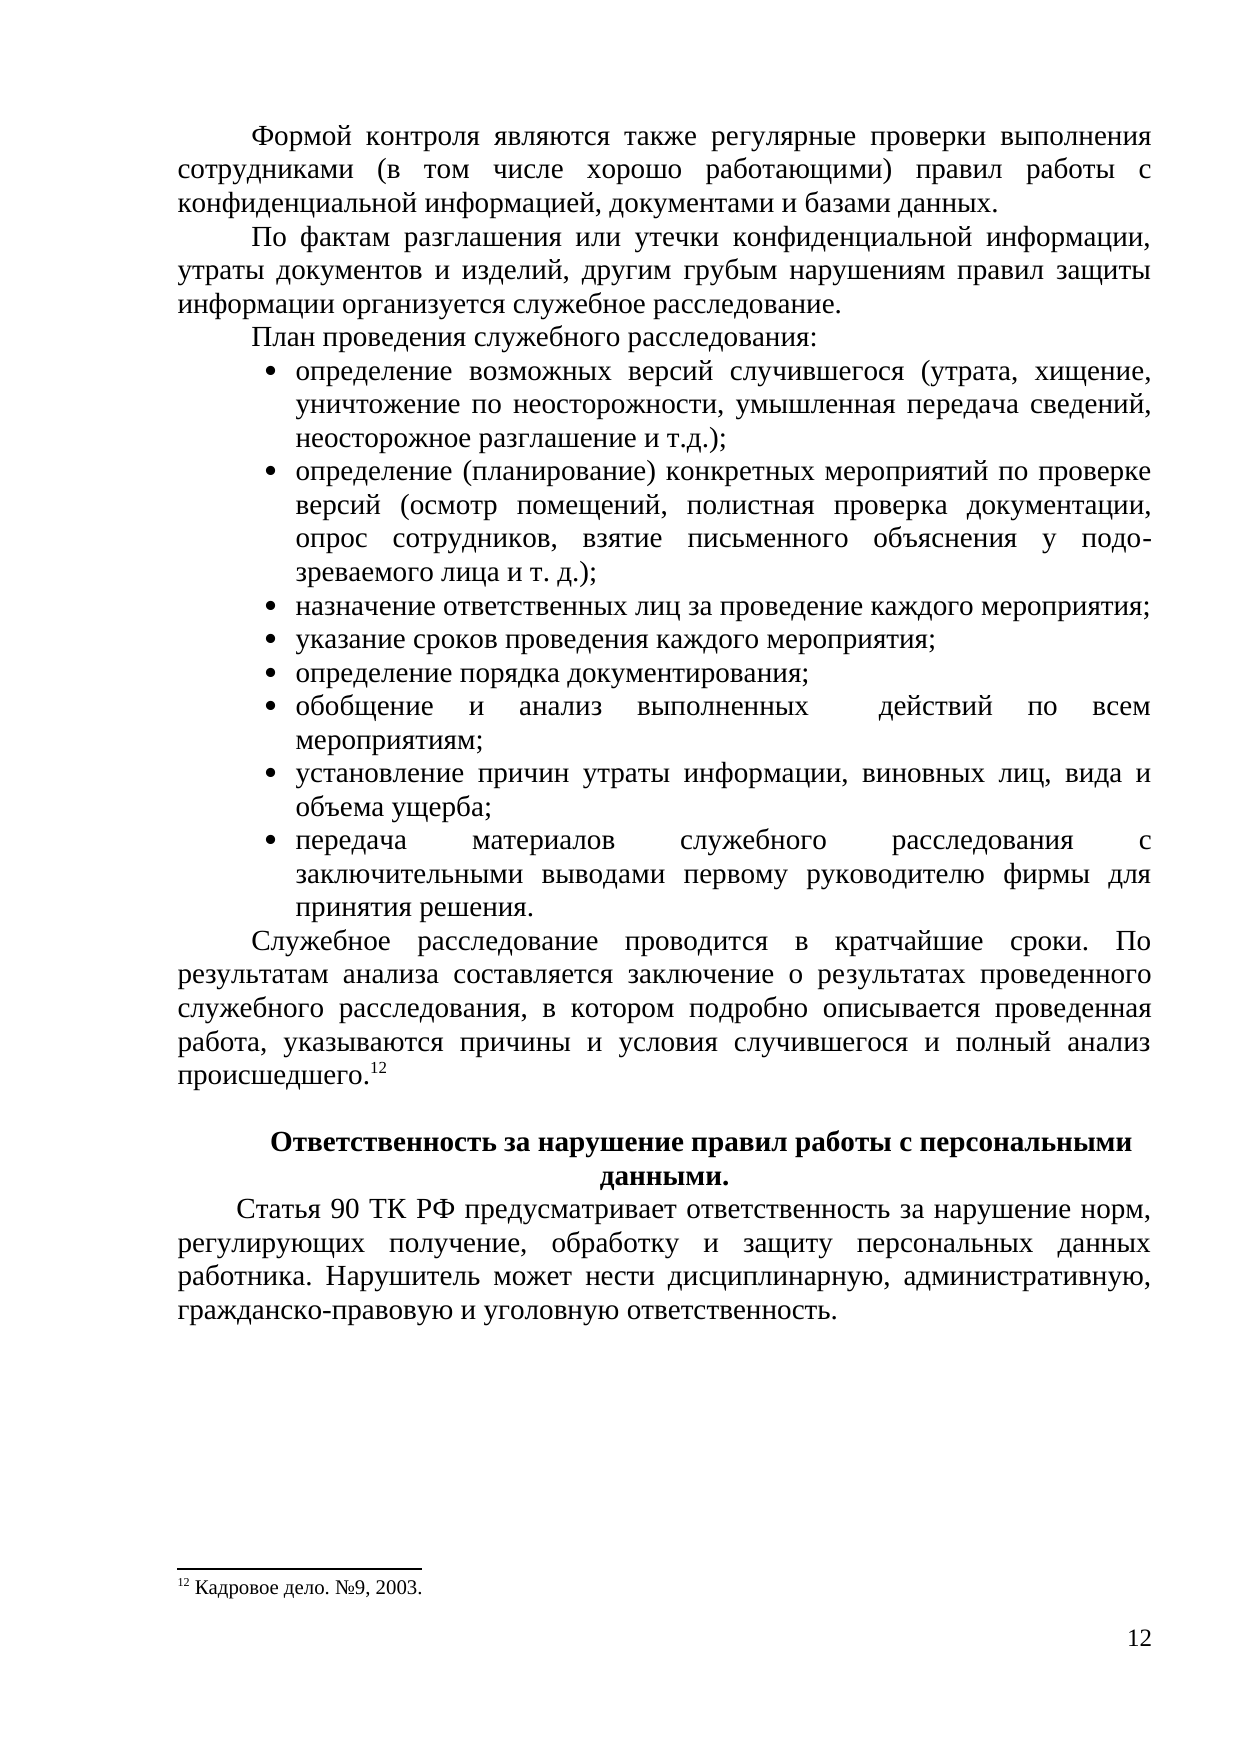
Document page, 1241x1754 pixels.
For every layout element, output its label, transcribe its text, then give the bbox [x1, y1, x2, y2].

text План проведения служебного расследования: [177, 319, 1152, 353]
list определение (планирование) конкретных мероприятий по проверке версий (осмотр помещений, полистная проверка документации, опрос сотрудников, взятие письменного объяснения у подозреваемого лица и т. д.); [266, 453, 1152, 588]
list назначение ответственных лиц за проведение каждого мероприятия; [266, 588, 1152, 621]
list определение возможных версий случившегося (утрата, хищение, уничтожение по неосторожности, умышленная передача сведений, неосторожное разглашение и т.д.); [266, 353, 1152, 453]
text Ответственность за нарушение правил работы с персональными данными. [177, 1124, 1152, 1191]
text Формой контроля являются также регулярные проверки выполнения сотрудниками (в том числе хорошо работающими) правил работы с конфиденциальной информацией, документами и базами данных. [177, 118, 1152, 219]
text Служебное расследование проводится в кратчайшие сроки. По результатам анализа составляется заключение о результатах проведенного служебного расследования, в котором подробно описывается проведенная работа, указываются причины и условия случившегося и полный анализ происшедшего. [177, 923, 1152, 1091]
text По фактам разглашения или утечки конфиденциальной информации, утраты документов и изделий, другим грубым нарушениям правил защиты информации организуется служебное расследование. [177, 219, 1152, 319]
list обобщение и анализ выполненных действий по всем мероприятиям; [266, 688, 1152, 755]
list указание сроков проведения каждого мероприятия; [266, 621, 1152, 655]
text Статья 90 ТК РФ предусматривает ответственность за нарушение норм, регулирующих получение, обработку и защиту персональных данных работника. Нарушитель может нести дисциплинарную, административную, гражданско-правовую и уголовную ответственность. [177, 1191, 1152, 1326]
list передача материалов служебного расследования с заключительными выводами первому руководителю фирмы для принятия решения. [266, 822, 1152, 923]
list определение порядка документирования; [266, 655, 1152, 688]
list установление причин утраты информации, виновных лиц, вида и объема ущерба; [266, 755, 1152, 822]
